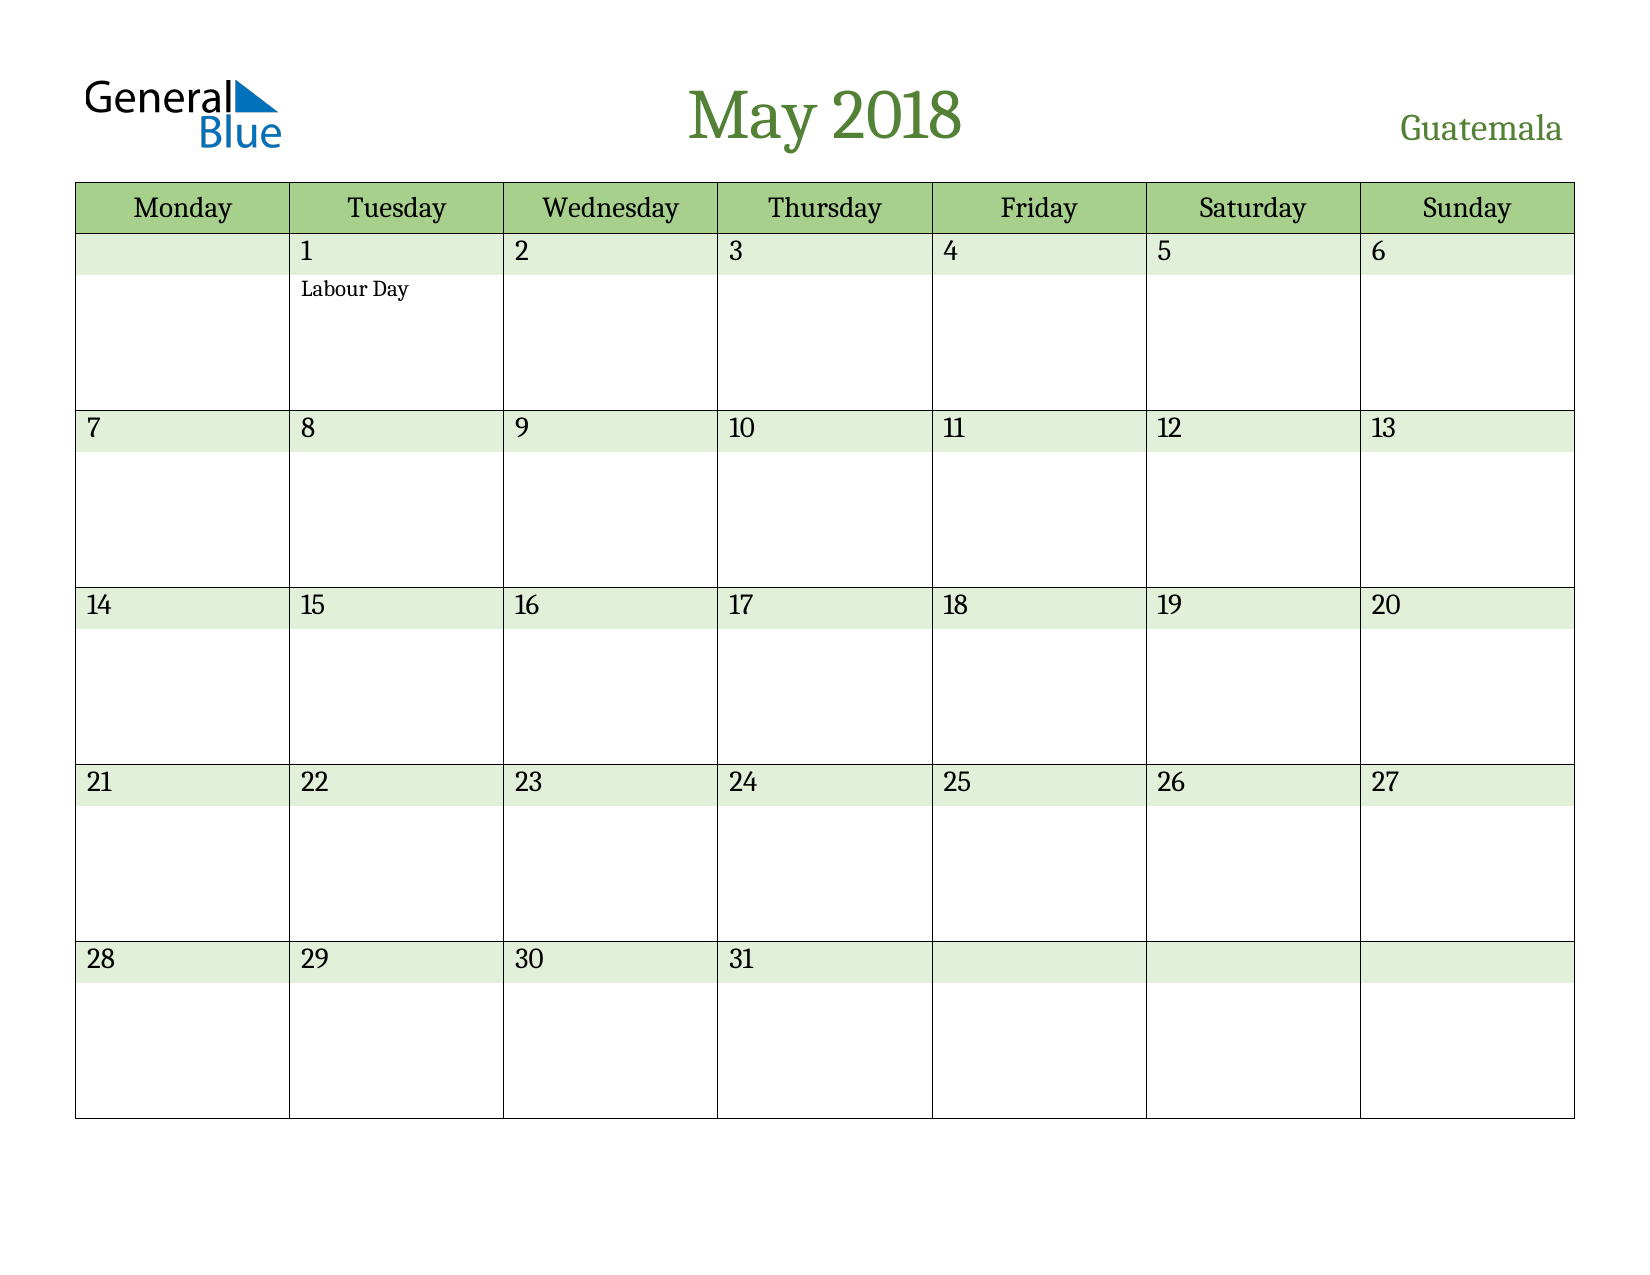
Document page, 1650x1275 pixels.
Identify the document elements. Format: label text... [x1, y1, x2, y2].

table_cell [504, 806, 717, 941]
table_cell 29 [290, 942, 503, 983]
table_cell Sunday [1361, 183, 1574, 233]
table_cell 21 [76, 765, 289, 806]
table_cell Saturday [1147, 183, 1360, 233]
table_cell 5 [1147, 234, 1360, 275]
table_header May 2018 [504, 75, 1146, 182]
table_cell 8 [290, 411, 503, 452]
table_cell [933, 629, 1146, 764]
table_cell 2 [504, 234, 717, 275]
table_cell [1147, 983, 1360, 1118]
table_cell 12 [1147, 411, 1360, 452]
table_cell 24 [718, 765, 932, 806]
table_cell [1147, 806, 1360, 941]
table_cell [76, 452, 289, 587]
table_cell 30 [504, 942, 717, 983]
table_cell 4 [933, 234, 1146, 275]
table_cell [504, 452, 717, 587]
table_cell 15 [290, 588, 503, 629]
table_cell Friday [933, 183, 1146, 233]
table_header Guatemala [1146, 75, 1574, 182]
table_cell 28 [76, 942, 289, 983]
table_cell 6 [1361, 234, 1574, 275]
table_cell [504, 983, 717, 1118]
table_cell 22 [290, 765, 503, 806]
table_cell [290, 806, 503, 941]
table_cell [1361, 942, 1574, 983]
table_cell [933, 983, 1146, 1118]
table_cell Monday [76, 183, 289, 233]
table_cell Tuesday [290, 183, 503, 233]
table_cell [76, 983, 289, 1118]
table_cell [1361, 452, 1574, 587]
table_cell [933, 942, 1146, 983]
table_cell [504, 629, 717, 764]
table_cell [718, 983, 932, 1118]
table_cell [718, 275, 932, 410]
table_cell 27 [1361, 765, 1574, 806]
table_cell 16 [504, 588, 717, 629]
table_cell [1147, 942, 1360, 983]
table_cell 14 [76, 588, 289, 629]
table_cell 31 [718, 942, 932, 983]
table_cell [290, 629, 503, 764]
table_cell 11 [933, 411, 1146, 452]
table_cell [1361, 275, 1574, 410]
table_cell [933, 452, 1146, 587]
table_cell [76, 234, 289, 275]
table_cell [1147, 452, 1360, 587]
table_cell [718, 629, 932, 764]
table_cell [76, 806, 289, 941]
table_cell 20 [1361, 588, 1574, 629]
table_cell Wednesday [504, 183, 717, 233]
table_cell 17 [718, 588, 932, 629]
table_cell [1361, 983, 1574, 1118]
table_cell 19 [1147, 588, 1360, 629]
table_cell 13 [1361, 411, 1574, 452]
table_cell 23 [504, 765, 717, 806]
table_cell [933, 275, 1146, 410]
table_cell [933, 806, 1146, 941]
table_cell Thursday [718, 183, 932, 233]
table_cell Labour Day [290, 275, 503, 410]
table_cell 25 [933, 765, 1146, 806]
table_cell [718, 806, 932, 941]
table_cell [1147, 275, 1360, 410]
table_cell [504, 275, 717, 410]
table_cell [290, 983, 503, 1118]
table_cell 3 [718, 234, 932, 275]
table_cell [1147, 629, 1360, 764]
table_cell 10 [718, 411, 932, 452]
table_cell 7 [76, 411, 289, 452]
table_cell [76, 275, 289, 410]
table_cell 1 [290, 234, 503, 275]
picture [86, 80, 281, 148]
table_cell [76, 629, 289, 764]
table_cell [1361, 806, 1574, 941]
table_cell 26 [1147, 765, 1360, 806]
table_cell [290, 452, 503, 587]
table_cell 9 [504, 411, 717, 452]
table_cell [1361, 629, 1574, 764]
table_header [76, 75, 503, 182]
table_cell 18 [933, 588, 1146, 629]
table_cell [718, 452, 932, 587]
